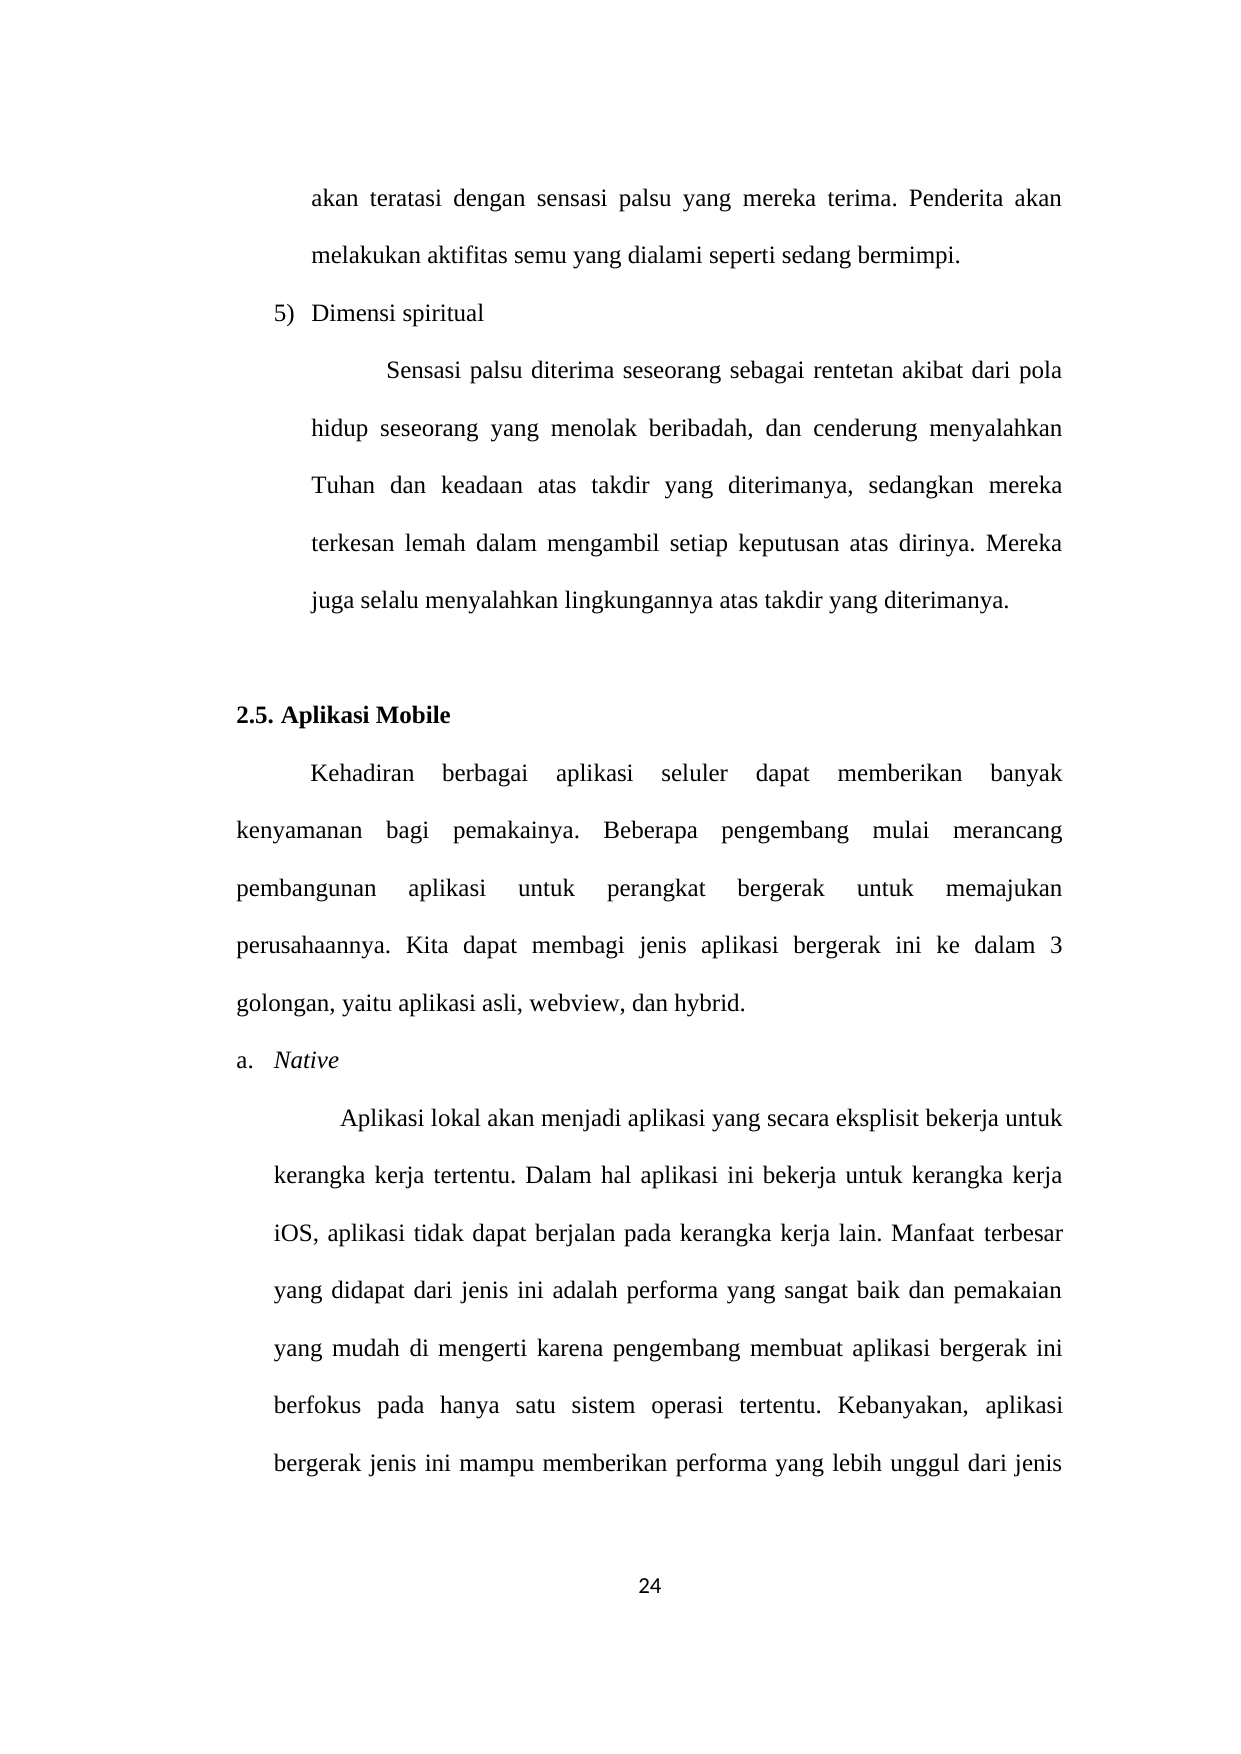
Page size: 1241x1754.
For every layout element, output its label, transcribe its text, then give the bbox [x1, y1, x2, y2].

subtitle Aplikasi Mobile [236, 700, 1063, 729]
text Sensasi palsu diterima seseorang sebagai rentetan akibat dari pola hidup seseorang yang menolak beribadah, dan cenderung menyalahkan Tuhan dan keadaan atas takdir yang diterimanya, sedangkan mereka terkesan lemah dalam mengambil setiap keputusan atas dirinya. Mereka juga selalu menyalahkan lingkungannya atas takdir yang diterimanya. [311, 355, 1063, 614]
list Native [236, 1045, 1063, 1074]
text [274, 1103, 1063, 1476]
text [311, 183, 1063, 269]
list Dimensi spiritual [274, 298, 1063, 326]
text Kehadiran berbagai aplikasi seluler dapat memberikan banyak kenyamanan bagi pemakainya. Beberapa pengembang mulai merancang pembangunan aplikasi untuk perangkat bergerak untuk memajukan perusahaannya. Kita dapat membagi jenis aplikasi bergerak ini ke dalam 3 golongan, yaitu aplikasi asli, webview, dan hybrid. [236, 758, 1063, 1016]
